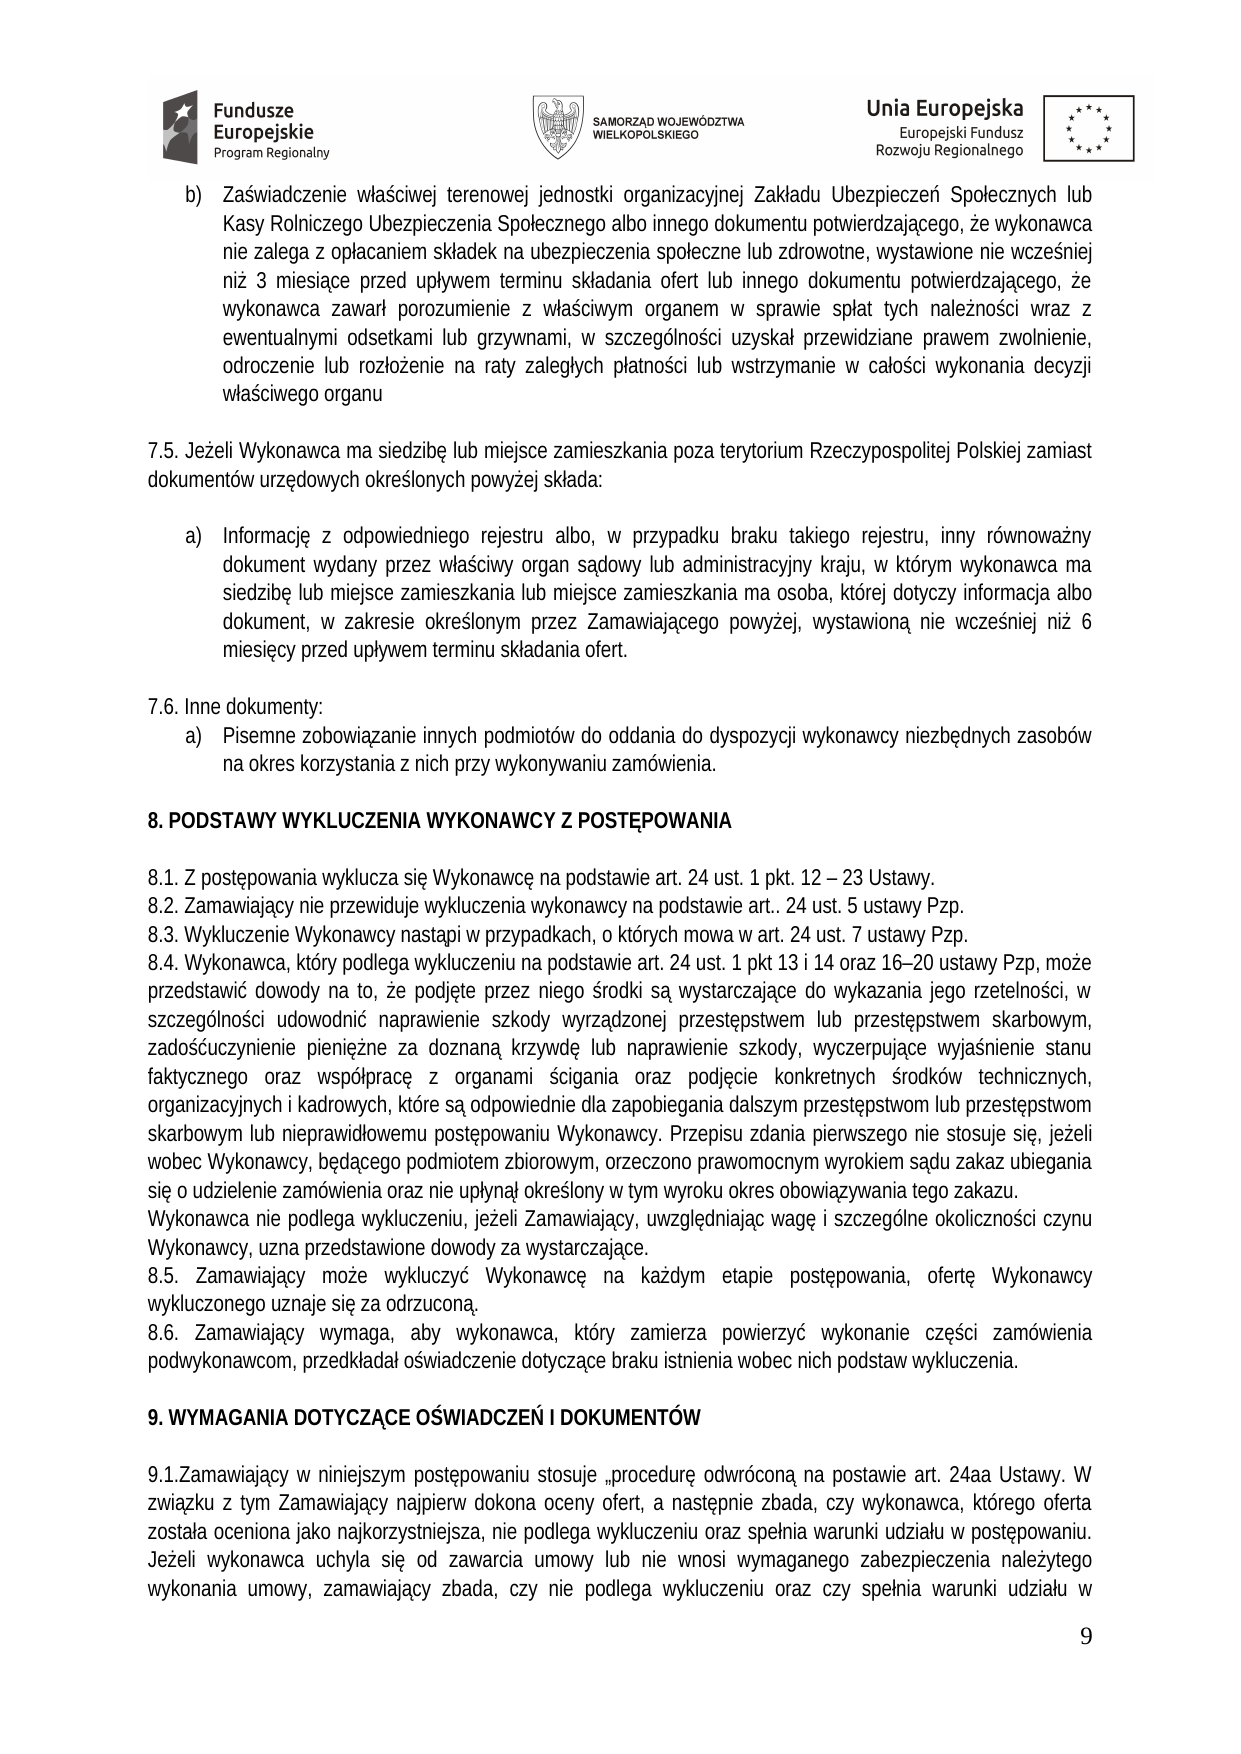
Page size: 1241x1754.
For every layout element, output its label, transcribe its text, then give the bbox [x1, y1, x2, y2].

list Zaświadczenie właściwej terenowej jednostki organizacyjnej Zakładu Ubezpieczeń Społecznych lub Kasy Rolniczego Ubezpieczenia Społecznego albo innego dokumentu potwierdzającego, że wykonawca nie zalega z opłacaniem składek na ubezpieczenia społeczne lub zdrowotne, wystawione nie wcześniej niż 3 miesiące przed upływem terminu składania ofert lub innego dokumentu potwierdzającego, że wykonawca zawarł porozumienie z właściwym organem w sprawie spłat tych należności wraz z ewentualnymi odsetkami lub grzywnami, w szczególności uzyskał przewidziane prawem zwolnienie, odroczenie lub rozłożenie na raty zaległych płatności lub wstrzymanie w całości wykonania decyzji właściwego organu [185, 182, 1092, 407]
list Informację z odpowiedniego rejestru albo, w przypadku braku takiego rejestru, inny równoważny dokument wydany przez właściwy organ sądowy lub administracyjny kraju, w którym wykonawca ma siedzibę lub miejsce zamieszkania lub miejsce zamieszkania ma osoba, której dotyczy informacja albo dokument, w zakresie określonym przez Zamawiającego powyżej, wystawioną nie wcześniej niż 6 miesięcy przed upływem terminu składania ofert. [185, 522, 1092, 663]
text 8.2. Zamawiający nie przewiduje wykluczenia wykonawcy na podstawie art.. 24 ust. 5 ustawy Pzp. [148, 892, 1092, 918]
text 8. PODSTAWY WYKLUCZENIA WYKONAWCY Z POSTĘPOWANIA [148, 807, 1092, 833]
picture [147, 75, 1154, 182]
text 9. WYMAGANIA DOTYCZĄCE OŚWIADCZEŃ I DOKUMENTÓW [148, 1404, 1092, 1430]
text 8.5. Zamawiający może wykluczyć Wykonawcę na każdym etapie postępowania, ofertę Wykonawcy wykluczonego uznaje się za odrzuconą. [148, 1262, 1092, 1317]
text 8.4. Wykonawca, który podlega wykluczeniu na podstawie art. 24 ust. 1 pkt 13 i 14 oraz 16–20 ustawy Pzp, może przedstawić dowody na to, że podjęte przez niego środki są wystarczające do wykazania jego rzetelności, w szczególności udowodnić naprawienie szkody wyrządzonej przestępstwem lub przestępstwem skarbowym, zadośćuczynienie pieniężne za doznaną krzywdę lub naprawienie szkody, wyczerpujące wyjaśnienie stanu faktycznego oraz współpracę z organami ścigania oraz podjęcie konkretnych środków technicznych, organizacyjnych i kadrowych, które są odpowiednie dla zapobiegania dalszym przestępstwom lub przestępstwom skarbowym lub nieprawidłowemu postępowaniu Wykonawcy. Przepisu zdania pierwszego nie stosuje się, jeżeli wobec Wykonawcy, będącego podmiotem zbiorowym, orzeczono prawomocnym wyrokiem sądu zakaz ubiegania się o udzielenie zamówienia oraz nie upłynął określony w tym wyroku okres obowiązywania tego zakazu. [148, 949, 1092, 1203]
text 8.3. Wykluczenie Wykonawcy nastąpi w przypadkach, o których mowa w art. 24 ust. 7 ustawy Pzp. [148, 921, 1092, 947]
text Wykonawca nie podlega wykluczeniu, jeżeli Zamawiający, uwzględniając wagę i szczególne okoliczności czynu Wykonawcy, uzna przedstawione dowody za wystarczające. [148, 1205, 1092, 1260]
text 8.6. Zamawiający wymaga, aby wykonawca, który zamierza powierzyć wykonanie części zamówienia podwykonawcom, przedkładał oświadczenie dotyczące braku istnienia wobec nich podstaw wykluczenia. [148, 1319, 1092, 1373]
text 7.5. Jeżeli Wykonawca ma siedzibę lub miejsce zamieszkania poza terytorium Rzeczypospolitej Polskiej zamiast dokumentów urzędowych określonych powyżej składa: [148, 437, 1092, 492]
text 8.1. Z postępowania wyklucza się Wykonawcę na podstawie art. 24 ust. 1 pkt. 12 – 23 Ustawy. [148, 864, 1092, 890]
list Pisemne zobowiązanie innych podmiotów do oddania do dyspozycji wykonawcy niezbędnych zasobów na okres korzystania z nich przy wykonywaniu zamówienia. [185, 722, 1092, 776]
text 7.6. Inne dokumenty: [148, 693, 1092, 719]
